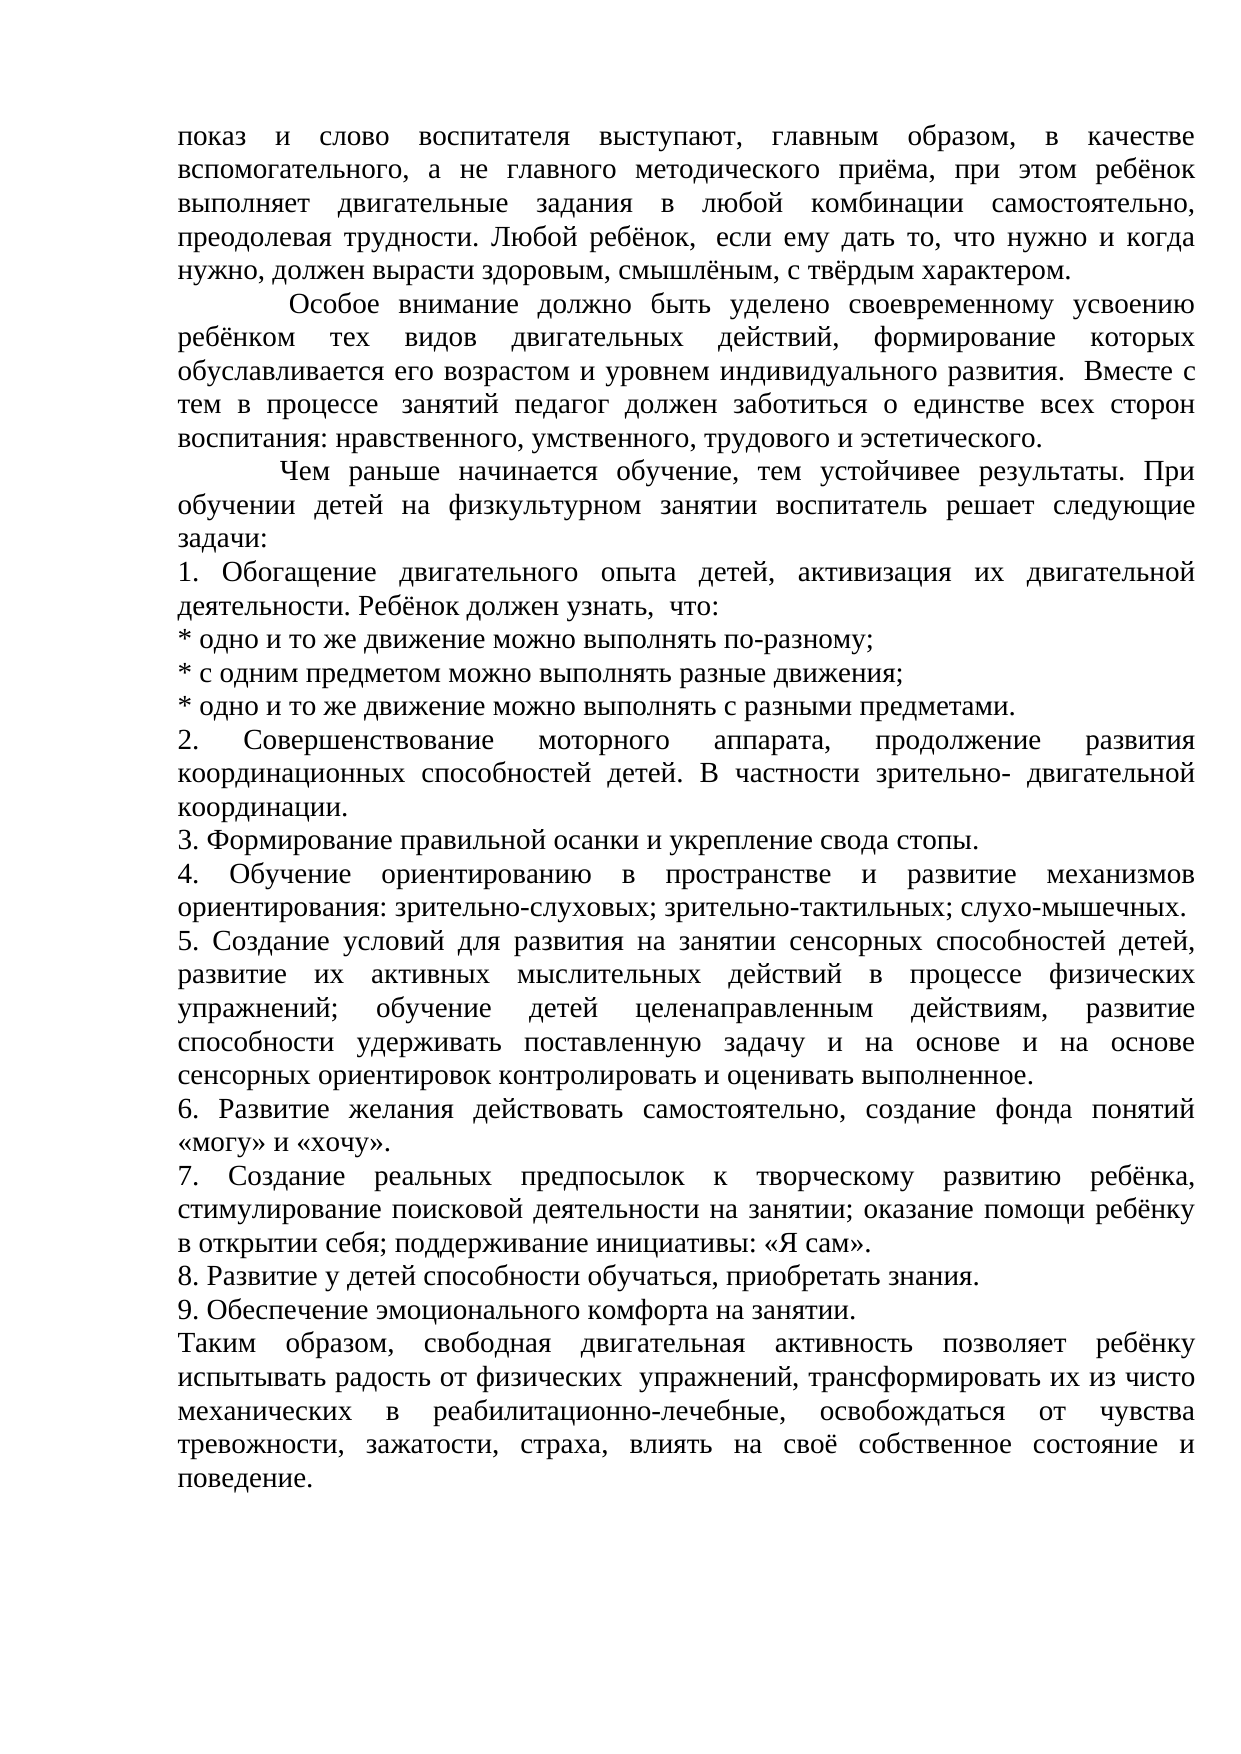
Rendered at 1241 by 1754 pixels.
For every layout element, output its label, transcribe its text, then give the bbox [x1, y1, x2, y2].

text 6. Развитие желания действовать самостоятельно, создание фонда понятий «могу» и «хочу». [177, 1091, 1196, 1158]
text 8. Развитие у детей способности обучаться, приобретать знания. [177, 1258, 1196, 1292]
text 5. Создание условий для развития на занятии сенсорных способностей детей, развитие их активных мыслительных действий в процессе физических упражнений; обучение детей целенаправленным действиям, развитие способности удерживать поставленную задачу и на основе и на основе сенсорных ориентировок контролировать и оценивать выполненное. [177, 923, 1196, 1091]
text 4. Обучение ориентированию в пространстве и развитие механизмов ориентирования: зрительно-слуховых; зрительно-тактильных; слухо-мышечных. [177, 856, 1196, 923]
text 7. Создание реальных предпосылок к творческому развитию ребёнка, стимулирование поисковой деятельности на занятии; оказание помощи ребёнку в открытии себя; поддерживание инициативы: «Я сам». [177, 1158, 1196, 1258]
text Таким образом, свободная двигательная активность позволяет ребёнку испытывать радость от физических упражнений, трансформировать их из чисто механических в реабилитационно-лечебные, освобождаться от чувства тревожности, зажатости, страха, влиять на своё собственное состояние и поведение. [177, 1326, 1196, 1493]
text 9. Обеспечение эмоционального комфорта на занятии. [177, 1292, 1196, 1326]
text Чем раньше начинается обучение, тем устойчивее результаты. При обучении детей на физкультурном занятии воспитатель решает следующие задачи: [177, 453, 1196, 554]
text * с одним предметом можно выполнять разные движения; [177, 655, 1196, 688]
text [177, 118, 1196, 286]
text 3. Формирование правильной осанки и укрепление свода стопы. [177, 822, 1196, 856]
text 2. Совершенствование моторного аппарата, продолжение развития координационных способностей детей. В частности зрительно- двигательной координации. [177, 722, 1196, 822]
text Особое внимание должно быть уделено своевременному усвоению ребёнком тех видов двигательных действий, формирование которых обуславливается его возрастом и уровнем индивидуального развития. Вместе с тем в процессе занятий педагог должен заботиться о единстве всех сторон воспитания: нравственного, умственного, трудового и эстетического. [177, 286, 1196, 453]
text * одно и то же движение можно выполнять с разными предметами. [177, 688, 1196, 722]
text * одно и то же движение можно выполнять по-разному; [177, 621, 1196, 655]
text 1. Обогащение двигательного опыта детей, активизация их двигательной деятельности. Ребёнок должен узнать, что: [177, 554, 1196, 621]
